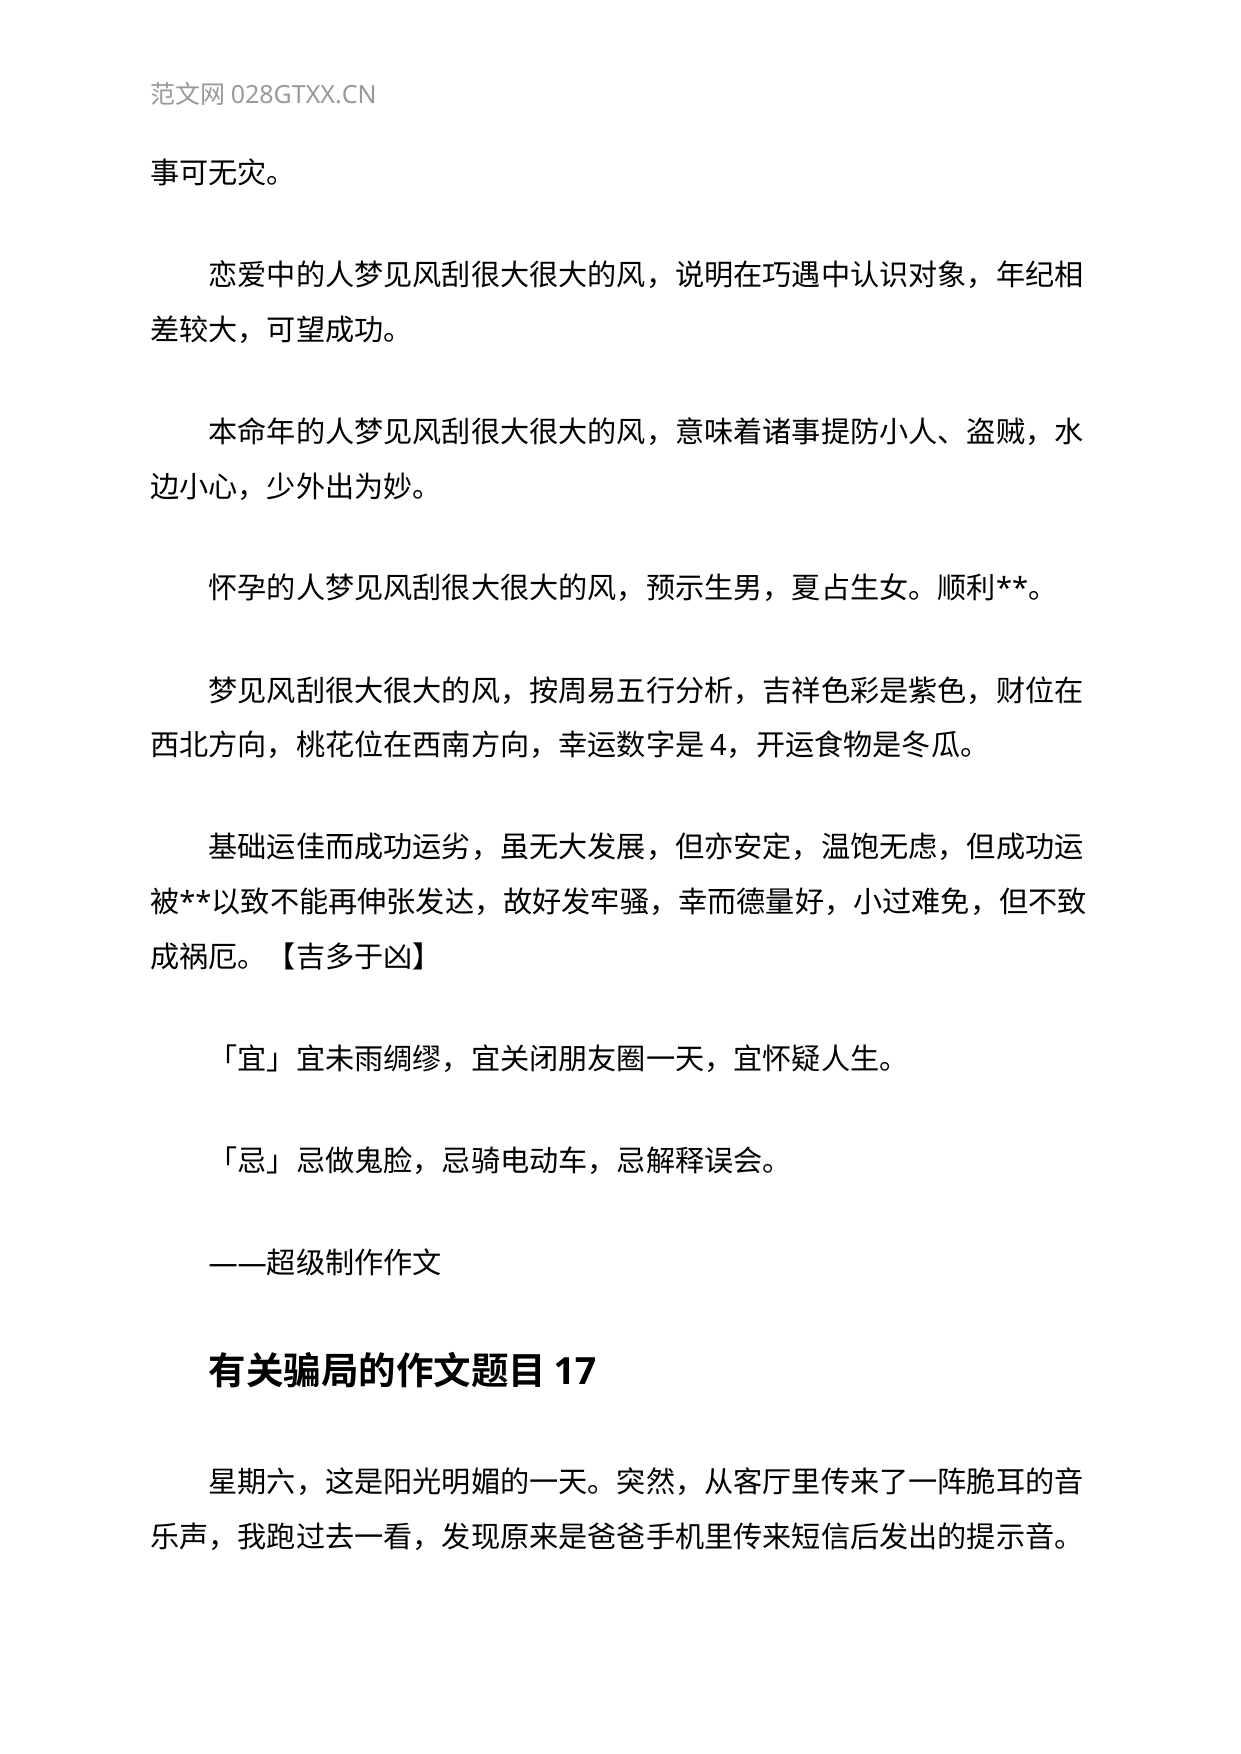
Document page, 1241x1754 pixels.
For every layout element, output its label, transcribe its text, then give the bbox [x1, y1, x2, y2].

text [150, 150, 1090, 192]
text 怀孕的人梦见风刮很大很大的风，预示生男，夏占生女。顺利**。 [150, 565, 1090, 607]
text 梦见风刮很大很大的风，按周易五行分析，吉祥色彩是紫色，财位在西北方向，桃花位在西南方向，幸运数字是4，开运食物是冬瓜。 [150, 667, 1090, 764]
text 「宜」宜未雨绸缪，宜关闭朋友圈一天，宜怀疑人生。 [150, 1036, 1090, 1078]
text ——超级制作作文 [150, 1239, 1090, 1282]
text 「忌」忌做鬼脸，忌骑电动车，忌解释误会。 [150, 1137, 1090, 1180]
text 恋爱中的人梦见风刮很大很大的风，说明在巧遇中认识对象，年纪相差较大，可望成功。 [150, 252, 1090, 349]
text 星期六，这是阳光明媚的一天。突然，从客厅里传来了一阵脆耳的音乐声，我跑过去一看，发现原来是爸爸手机里传来短信后发出的提示音。 [150, 1459, 1090, 1556]
text 本命年的人梦见风刮很大很大的风，意味着诸事提防小人、盗贼，水边小心，少外出为妙。 [150, 408, 1090, 506]
text 有关骗局的作文题目17 [150, 1341, 1090, 1396]
text 基础运佳而成功运劣，虽无大发展，但亦安定，温饱无虑，但成功运被**以致不能再伸张发达，故好发牢骚，幸而德量好，小过难免，但不致成祸厄。【吉多于凶】 [150, 824, 1090, 976]
